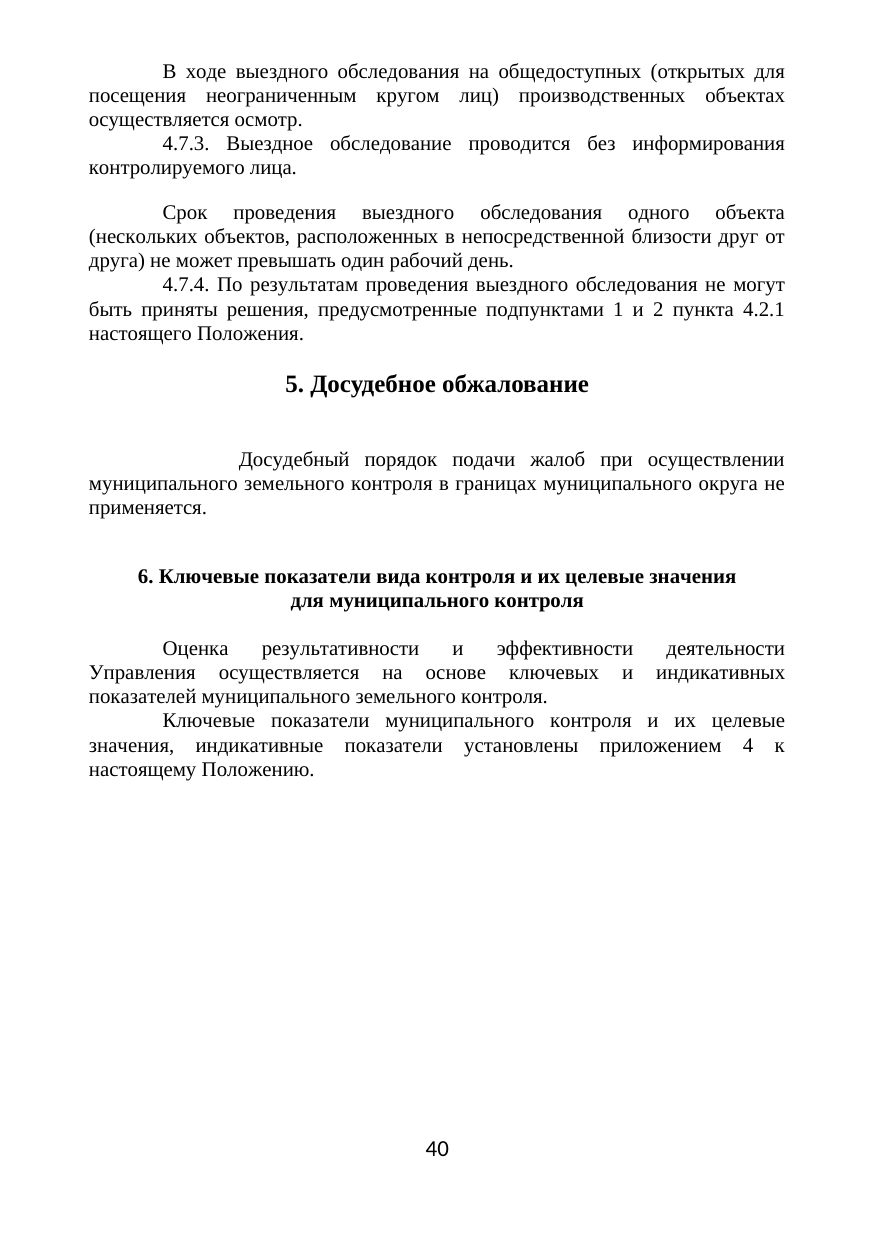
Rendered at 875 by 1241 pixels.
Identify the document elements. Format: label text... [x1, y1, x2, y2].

list Оценка результативности и эффективности деятельности Управления осуществляется на основе ключевых и индикативных показателей муниципального земельного контроля. [89, 636, 785, 708]
text 4.7.4. По результатам проведения выездного обследования не могут быть приняты решения, предусмотренные подпунктами 1 и 2 пункта 4.2.1 настоящего Положения. [89, 272, 785, 344]
list Ключевые показатели муниципального контроля и их целевые значения, индикативные показатели установлены приложением 4 к настоящему Положению. [89, 708, 785, 781]
text В ходе выездного обследования на общедоступных (открытых для посещения неограниченным кругом лиц) производственных объектах осуществляется осмотр. [89, 59, 785, 131]
list 6. Ключевые показатели вида контроля и их целевые значения [89, 564, 785, 588]
text Срок проведения выездного обследования одного объекта (нескольких объектов, расположенных в непосредственной близости друг от друга) не может превышать один рабочий день. [89, 200, 785, 272]
text Досудебный порядок подачи жалоб при осуществлении муниципального земельного контроля в границах муниципального округа не применяется. [89, 447, 785, 519]
list 4.7.3. Выездное обследование проводится без информирования контролируемого лица. [89, 131, 785, 179]
text 5. Досудебное обжалование [89, 369, 785, 397]
list для муниципального контроля [89, 588, 785, 612]
